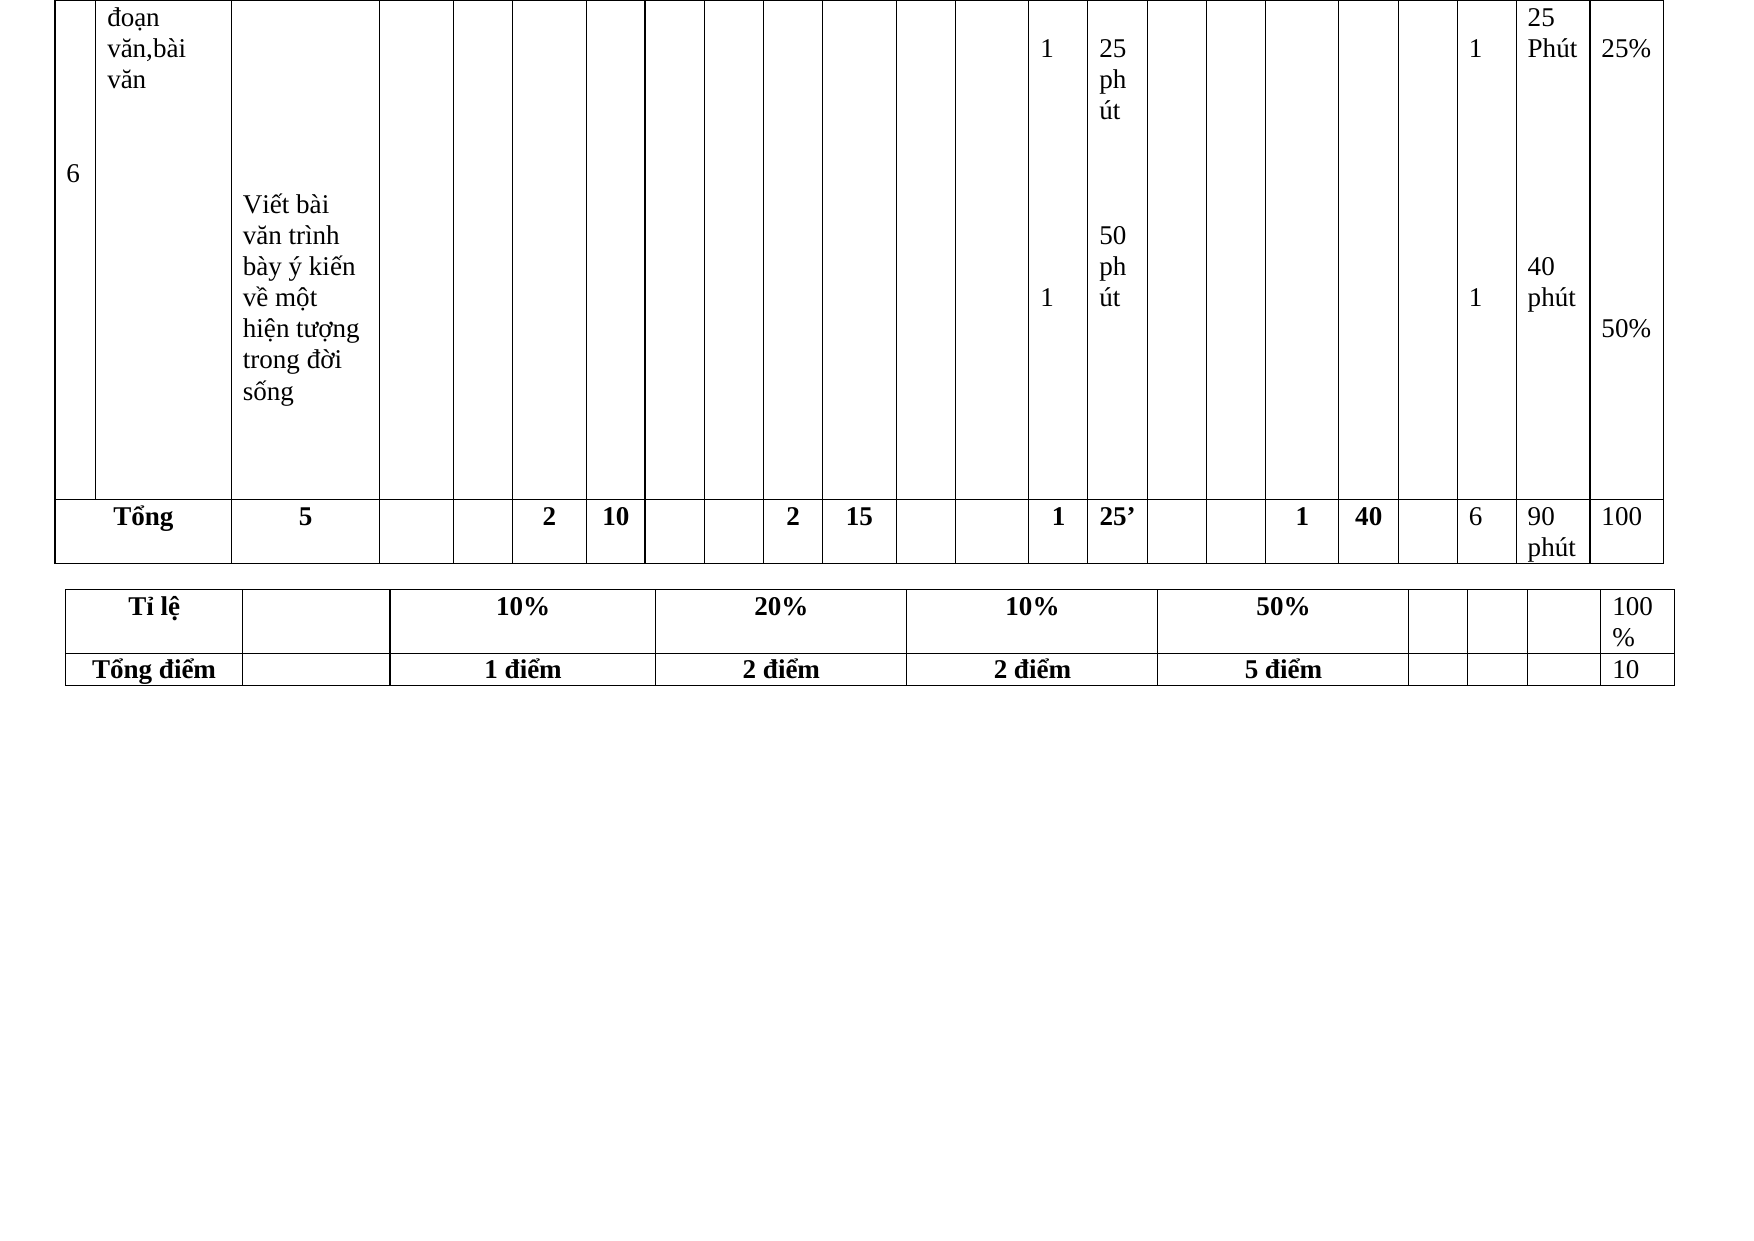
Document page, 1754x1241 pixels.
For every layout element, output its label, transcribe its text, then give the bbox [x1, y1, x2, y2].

table_cell 1 [1266, 500, 1338, 563]
table_cell 2 [764, 500, 822, 563]
table_cell [243, 654, 389, 685]
table_cell [1207, 500, 1265, 563]
table_header [243, 590, 389, 652]
table_cell Tổng [56, 500, 231, 563]
table_cell [1266, 1, 1338, 499]
table_cell [380, 500, 453, 563]
table_header Tỉ lệ [66, 590, 242, 652]
table_cell [1528, 654, 1600, 685]
table_cell 2 điểm [656, 654, 906, 685]
table_cell [956, 500, 1028, 563]
table_cell 5 điểm [1158, 654, 1408, 685]
table_cell 5 6 [56, 1, 95, 499]
table_cell 40 [1339, 500, 1398, 563]
table_cell 90 phút [1517, 500, 1589, 563]
table_cell [454, 1, 512, 499]
table_cell [513, 1, 586, 499]
table_cell [897, 500, 955, 563]
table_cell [232, 1, 379, 499]
table_cell [956, 1, 1028, 499]
table_cell 10 [587, 500, 644, 563]
table_cell [646, 500, 704, 563]
table_cell [705, 1, 763, 499]
table_cell [1399, 500, 1457, 563]
table_header [1468, 590, 1527, 652]
table_cell 1 điểm [391, 654, 655, 685]
table_cell [1148, 1, 1206, 499]
table_cell 100 [1591, 500, 1663, 563]
table_cell Tổng điểm [66, 654, 242, 685]
table_cell [823, 1, 896, 499]
table_cell 25% 50% [1591, 1, 1663, 499]
table_cell [764, 1, 822, 499]
table_cell [646, 1, 704, 499]
table_cell [1468, 654, 1527, 685]
table_cell 25 Phút 40 phút [1517, 1, 1589, 499]
table_cell 5 [232, 500, 379, 563]
table_cell 1 1 [1029, 1, 1087, 499]
table_header 10% [907, 590, 1157, 652]
table_cell 1 [1029, 500, 1087, 563]
table_cell 2 [513, 500, 586, 563]
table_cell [96, 1, 231, 499]
table_cell [1399, 1, 1457, 499]
table_cell 6 [1458, 500, 1516, 563]
table_cell 15 [823, 500, 896, 563]
table_header 20% [656, 590, 906, 652]
table_header [1528, 590, 1600, 652]
table_cell 25 phút 50phút [1088, 1, 1147, 499]
table_cell [380, 1, 453, 499]
table_header 50% [1158, 590, 1408, 652]
table_cell 25’ [1088, 500, 1147, 563]
table_cell 1 1 [1458, 1, 1516, 499]
table_cell 10 [1601, 654, 1674, 685]
table_cell [587, 1, 644, 499]
table_cell [705, 500, 763, 563]
table_cell [1409, 654, 1467, 685]
table_cell [1148, 500, 1206, 563]
table_cell 2 điểm [907, 654, 1157, 685]
table_cell [897, 1, 955, 499]
table_header 10% [391, 590, 655, 652]
table_header 100% [1601, 590, 1674, 652]
table_header [1409, 590, 1467, 652]
table_cell [1207, 1, 1265, 499]
table_cell [1339, 1, 1398, 499]
table_cell [454, 500, 512, 563]
